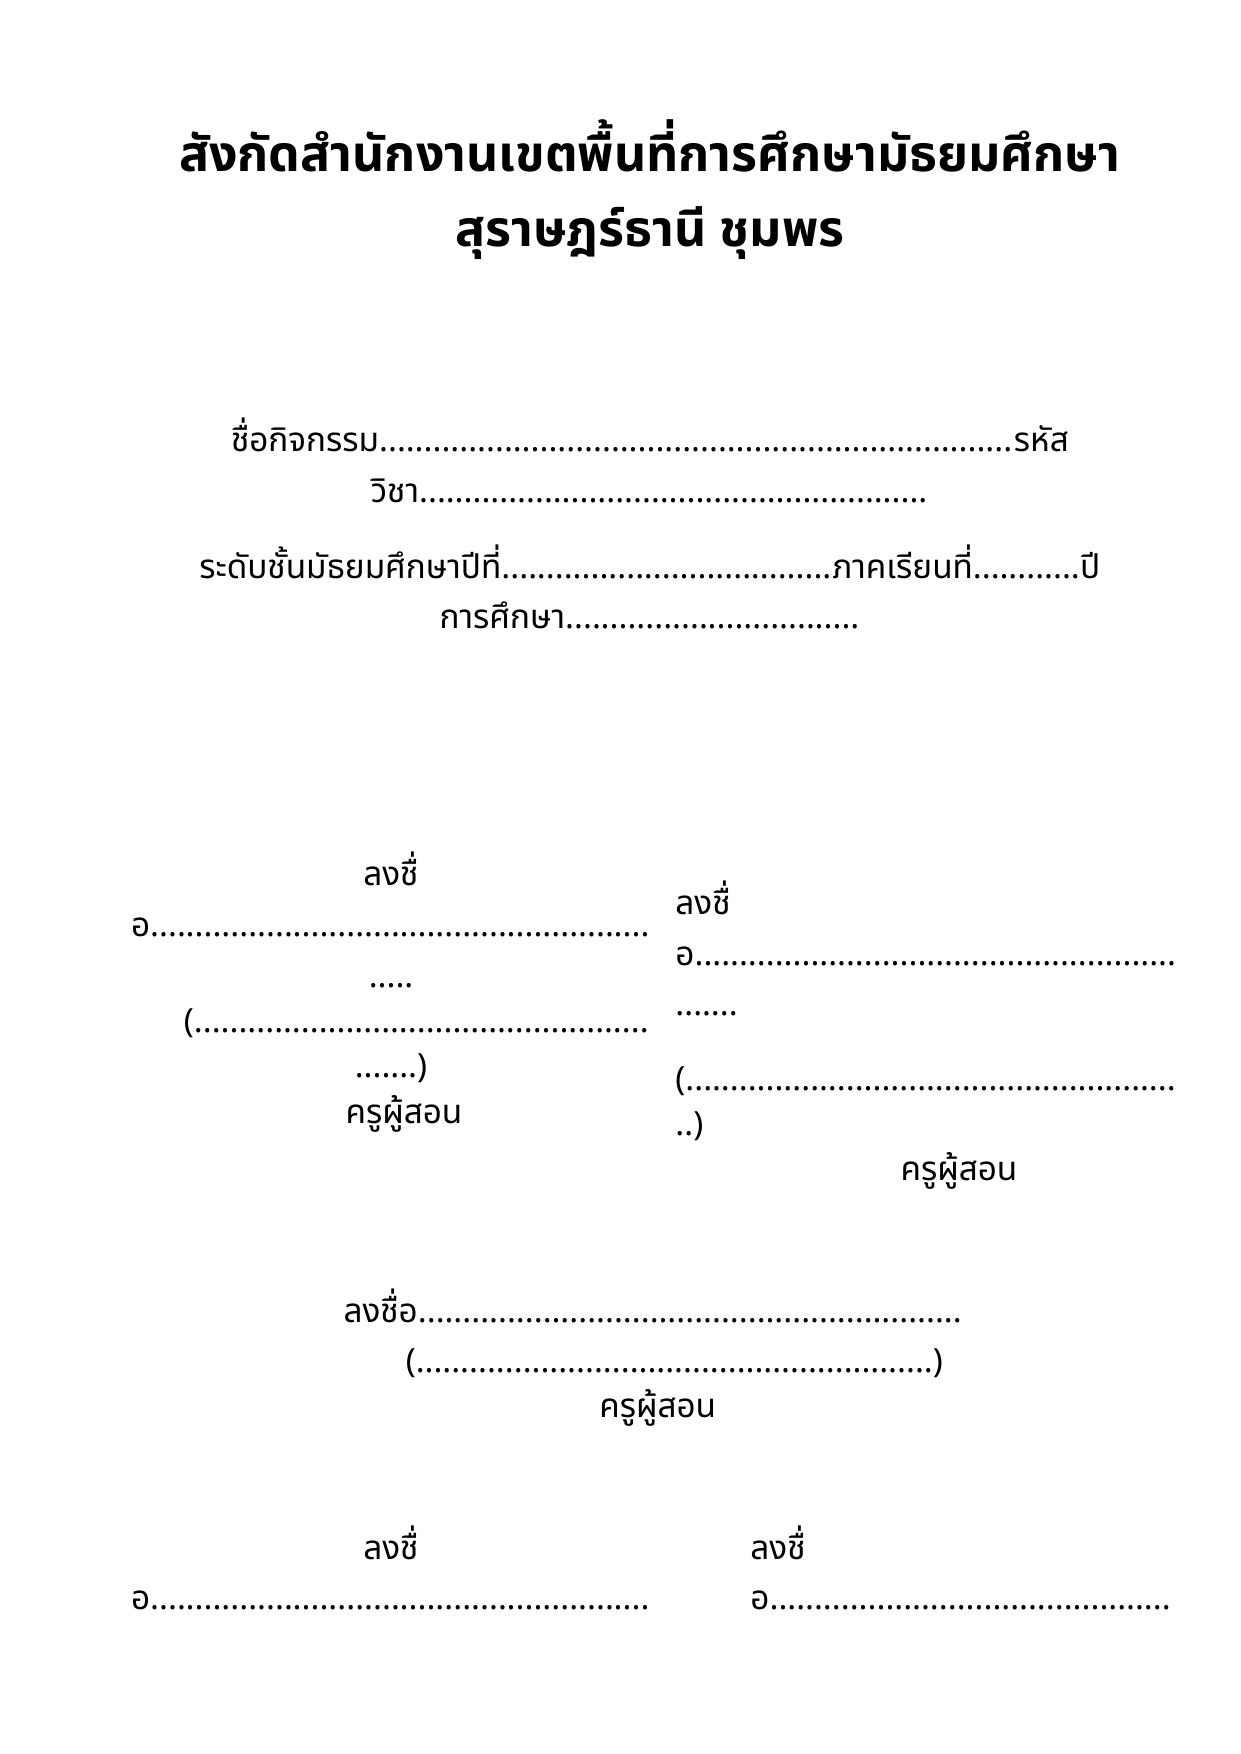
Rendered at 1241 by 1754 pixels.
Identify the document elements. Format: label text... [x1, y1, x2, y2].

table_header ลงชื่อ............................................................. (..........................................................) ครูผู้สอน [118, 805, 664, 1241]
text ชื่อกิจกรรม.......................................................................รหัสวิชา......................................................... [177, 416, 1122, 517]
text ระดับชั้นมัธยมศึกษาปีที่.....................................ภาคเรียนที่............ปีการศึกษา................................. [177, 542, 1122, 644]
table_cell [118, 1478, 664, 1625]
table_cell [664, 1478, 1189, 1625]
text สังกัดสำนักงานเขตพื้นที่การศึกษามัธยมศึกษาสุราษฎร์ธานี ชุมพร [177, 118, 1122, 269]
table_cell ลงชื่อ............................................................. (..........................................................) ครูผู้สอน [118, 1241, 1189, 1478]
table_header ลงชื่อ............................................................. (.........................................................) ครูผู้สอน [664, 805, 1189, 1241]
